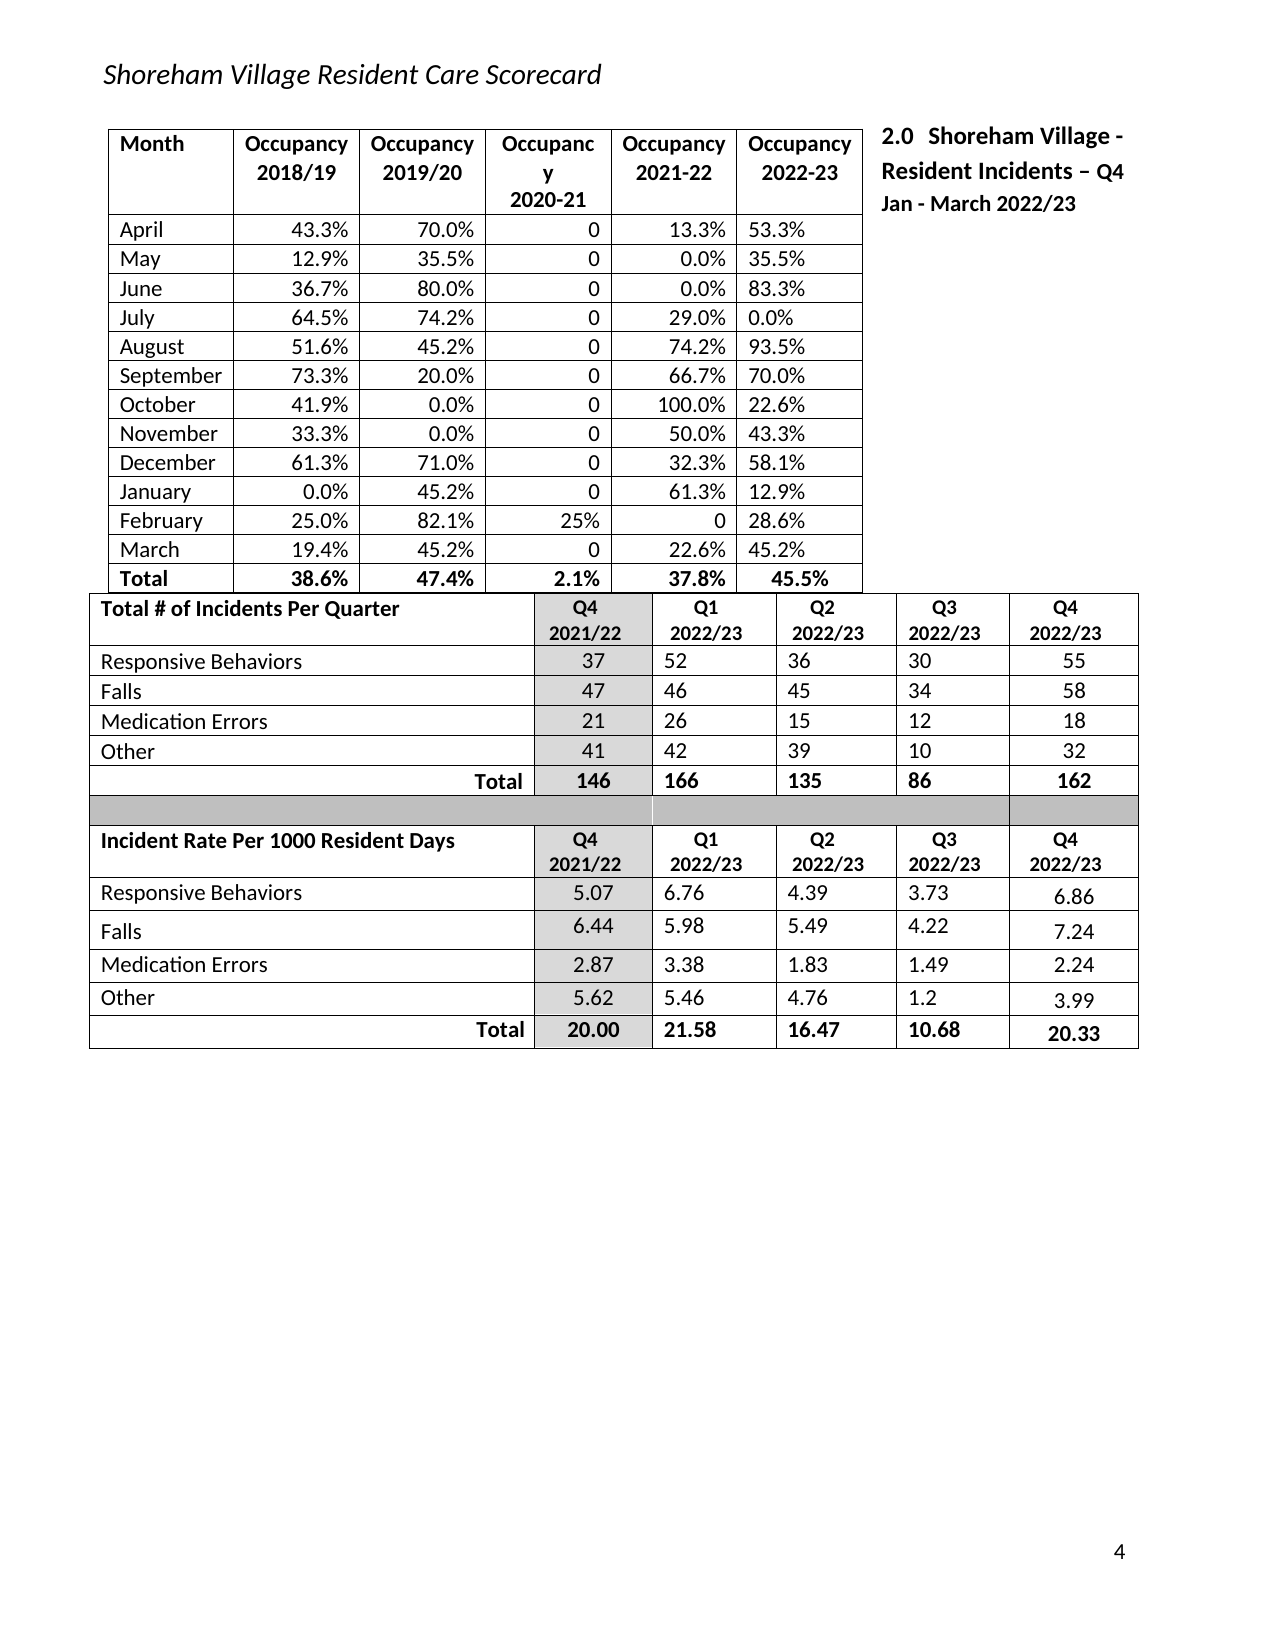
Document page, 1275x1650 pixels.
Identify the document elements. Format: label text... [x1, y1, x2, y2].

table_cell August [109, 332, 233, 360]
table_cell 35.5% [360, 245, 485, 273]
table_cell 47.4% [360, 564, 485, 592]
table_cell 26 [653, 706, 776, 735]
table_cell 41 [535, 736, 652, 765]
table_cell Incident Rate Per 1000 Resident Days [90, 826, 534, 877]
table_header Month [109, 130, 233, 214]
table_cell 51.6% [234, 332, 359, 360]
table_cell 70.0% [360, 215, 485, 243]
table_cell 22.6% [612, 535, 736, 563]
table_cell 0.0% [612, 245, 736, 273]
table_cell 16.47 [777, 1016, 896, 1047]
table_cell 0 [486, 448, 611, 476]
table_cell 6.44 [535, 911, 652, 949]
table_cell 12.9% [737, 477, 862, 505]
table_cell 0.0% [360, 390, 485, 418]
table_header Occupancy 2018/19 [234, 130, 359, 214]
table_header Occupancy 2021-22 [612, 130, 736, 214]
table_cell 5.07 [535, 878, 652, 910]
table_cell 93.5% [737, 332, 862, 360]
table_cell January [109, 477, 233, 505]
table_cell 47 [535, 676, 652, 705]
table_cell 1.83 [777, 950, 896, 982]
table_cell [1010, 796, 1138, 825]
table_cell 19.4% [234, 535, 359, 563]
table_cell 3.99 [1010, 983, 1138, 1014]
table_header Occupancy 2020-21 [486, 130, 611, 214]
table_cell 73.3% [234, 361, 359, 389]
table_cell 0 [486, 361, 611, 389]
table_cell 13.3% [612, 215, 736, 243]
table_cell 86 [897, 766, 1009, 795]
table_cell 43.3% [234, 215, 359, 243]
table_cell 50.0% [612, 419, 736, 447]
table_cell 0.0% [612, 274, 736, 302]
table_cell 21.58 [653, 1016, 776, 1047]
table_cell 3.73 [897, 878, 1009, 910]
table_cell 36.7% [234, 274, 359, 302]
table_cell [653, 796, 776, 825]
table_cell 0.0% [737, 303, 862, 331]
table_cell Responsive Behaviors [90, 646, 534, 675]
table_cell 5.98 [653, 911, 776, 949]
table_cell 7.24 [1010, 911, 1138, 949]
table_cell 0 [486, 215, 611, 243]
table_cell 1.2 [897, 983, 1009, 1014]
table_cell 39 [777, 736, 896, 765]
table_cell April [109, 215, 233, 243]
table_cell 18 [1010, 706, 1138, 735]
table_cell Other [90, 736, 534, 765]
table_cell 5.49 [777, 911, 896, 949]
table_cell December [109, 448, 233, 476]
table_cell 0 [612, 506, 736, 534]
table_cell Total [90, 766, 534, 795]
table_cell November [109, 419, 233, 447]
table_cell 71.0% [360, 448, 485, 476]
table_cell 34 [897, 676, 1009, 705]
table_cell 43.3% [737, 419, 862, 447]
table_cell Falls [90, 676, 534, 705]
table_header Q3 2022/23 [897, 594, 1009, 645]
table_cell 4.39 [777, 878, 896, 910]
table_cell 82.1% [360, 506, 485, 534]
table_cell 64.5% [234, 303, 359, 331]
table_cell 38.6% [234, 564, 359, 592]
table_cell 45.2% [360, 535, 485, 563]
table_cell 25.0% [234, 506, 359, 534]
table_cell February [109, 506, 233, 534]
table_cell 32.3% [612, 448, 736, 476]
table_cell 15 [777, 706, 896, 735]
table_cell Q3 2022/23 [897, 826, 1009, 877]
table_cell 0 [486, 535, 611, 563]
table_cell 36 [777, 646, 896, 675]
table_cell 45.2% [360, 332, 485, 360]
table_cell May [109, 245, 233, 273]
table_cell 5.62 [535, 983, 652, 1014]
table_cell 20.33 [1010, 1016, 1138, 1047]
table_cell October [109, 390, 233, 418]
table_header Occupancy 2019/20 [360, 130, 485, 214]
table_cell 146 [535, 766, 652, 795]
table_cell Q4 2021/22 [535, 826, 652, 877]
text 2.0 Shoreham Village - Resident Incidents – Q4 Jan - March 2022/23 [103, 120, 1125, 218]
table_cell 166 [653, 766, 776, 795]
table_header Q1 2022/23 [653, 594, 776, 645]
table_cell 100.0% [612, 390, 736, 418]
table_cell 83.3% [737, 274, 862, 302]
table_cell 12.9% [234, 245, 359, 273]
table_cell 45.2% [737, 535, 862, 563]
table_cell [534, 796, 652, 825]
table_cell Q1 2022/23 [653, 826, 776, 877]
table_cell Falls [90, 911, 534, 949]
table_cell 6.76 [653, 878, 776, 910]
table_cell 6.86 [1010, 878, 1138, 910]
table_cell 30 [897, 646, 1009, 675]
table_cell Total [109, 564, 233, 592]
table_cell 74.2% [360, 303, 485, 331]
table_cell 2.87 [535, 950, 652, 982]
table_cell 2.24 [1010, 950, 1138, 982]
table_cell 162 [1010, 766, 1138, 795]
table_cell 0 [486, 390, 611, 418]
table_cell 37 [535, 646, 652, 675]
table_cell 28.6% [737, 506, 862, 534]
table_cell 74.2% [612, 332, 736, 360]
table_cell 80.0% [360, 274, 485, 302]
table_cell 5.46 [653, 983, 776, 1014]
table_cell 35.5% [737, 245, 862, 273]
table_cell 0 [486, 245, 611, 273]
table_cell 45.2% [360, 477, 485, 505]
table_cell 0 [486, 477, 611, 505]
table_cell 37.8% [612, 564, 736, 592]
table_cell Medication Errors [90, 950, 534, 982]
table_cell June [109, 274, 233, 302]
table_cell [776, 796, 897, 825]
table_cell 58.1% [737, 448, 862, 476]
table_header Occupancy 2022-23 [737, 130, 862, 214]
table_cell 0 [486, 303, 611, 331]
table_cell Q4 2022/23 [1010, 826, 1138, 877]
table_cell Medication Errors [90, 706, 534, 735]
table_cell 1.49 [897, 950, 1009, 982]
table_header Q4 2021/22 [535, 594, 652, 645]
table_cell 3.38 [653, 950, 776, 982]
table_cell March [109, 535, 233, 563]
table_cell 10.68 [897, 1016, 1009, 1047]
table_cell 21 [535, 706, 652, 735]
table_cell 66.7% [612, 361, 736, 389]
table_cell 12 [897, 706, 1009, 735]
table_cell 42 [653, 736, 776, 765]
table_cell 70.0% [737, 361, 862, 389]
table_cell 0 [486, 419, 611, 447]
table_cell Other [90, 983, 534, 1014]
table_cell 53.3% [737, 215, 862, 243]
table_cell 46 [653, 676, 776, 705]
table_cell Total [90, 1016, 534, 1047]
table_cell 22.6% [737, 390, 862, 418]
table_cell 0 [486, 332, 611, 360]
table_cell 0.0% [234, 477, 359, 505]
table_cell [90, 796, 534, 825]
table_header Total # of Incidents Per Quarter [90, 594, 534, 645]
table_cell 61.3% [234, 448, 359, 476]
table_cell 32 [1010, 736, 1138, 765]
table_cell 45 [777, 676, 896, 705]
table_cell 61.3% [612, 477, 736, 505]
table_cell 4.22 [897, 911, 1009, 949]
table_cell 2.1% [486, 564, 611, 592]
table_cell 10 [897, 736, 1009, 765]
table_cell July [109, 303, 233, 331]
table_cell 20.0% [360, 361, 485, 389]
table_cell 33.3% [234, 419, 359, 447]
table_cell Q2 2022/23 [777, 826, 896, 877]
table_cell 0 [486, 274, 611, 302]
table_cell 55 [1010, 646, 1138, 675]
table_cell Responsive Behaviors [90, 878, 534, 910]
table_cell 135 [777, 766, 896, 795]
table_cell September [109, 361, 233, 389]
table_cell 41.9% [234, 390, 359, 418]
table_cell 0.0% [360, 419, 485, 447]
table_cell 4.76 [777, 983, 896, 1014]
table_cell 29.0% [612, 303, 736, 331]
table_cell 45.5% [737, 564, 862, 592]
table_cell 20.00 [535, 1016, 652, 1047]
table_header Q2 2022/23 [777, 594, 896, 645]
table_cell 25% [486, 506, 611, 534]
table_cell [897, 796, 1009, 825]
table_header Q4 2022/23 [1010, 594, 1138, 645]
table_cell 58 [1010, 676, 1138, 705]
table_cell 52 [653, 646, 776, 675]
